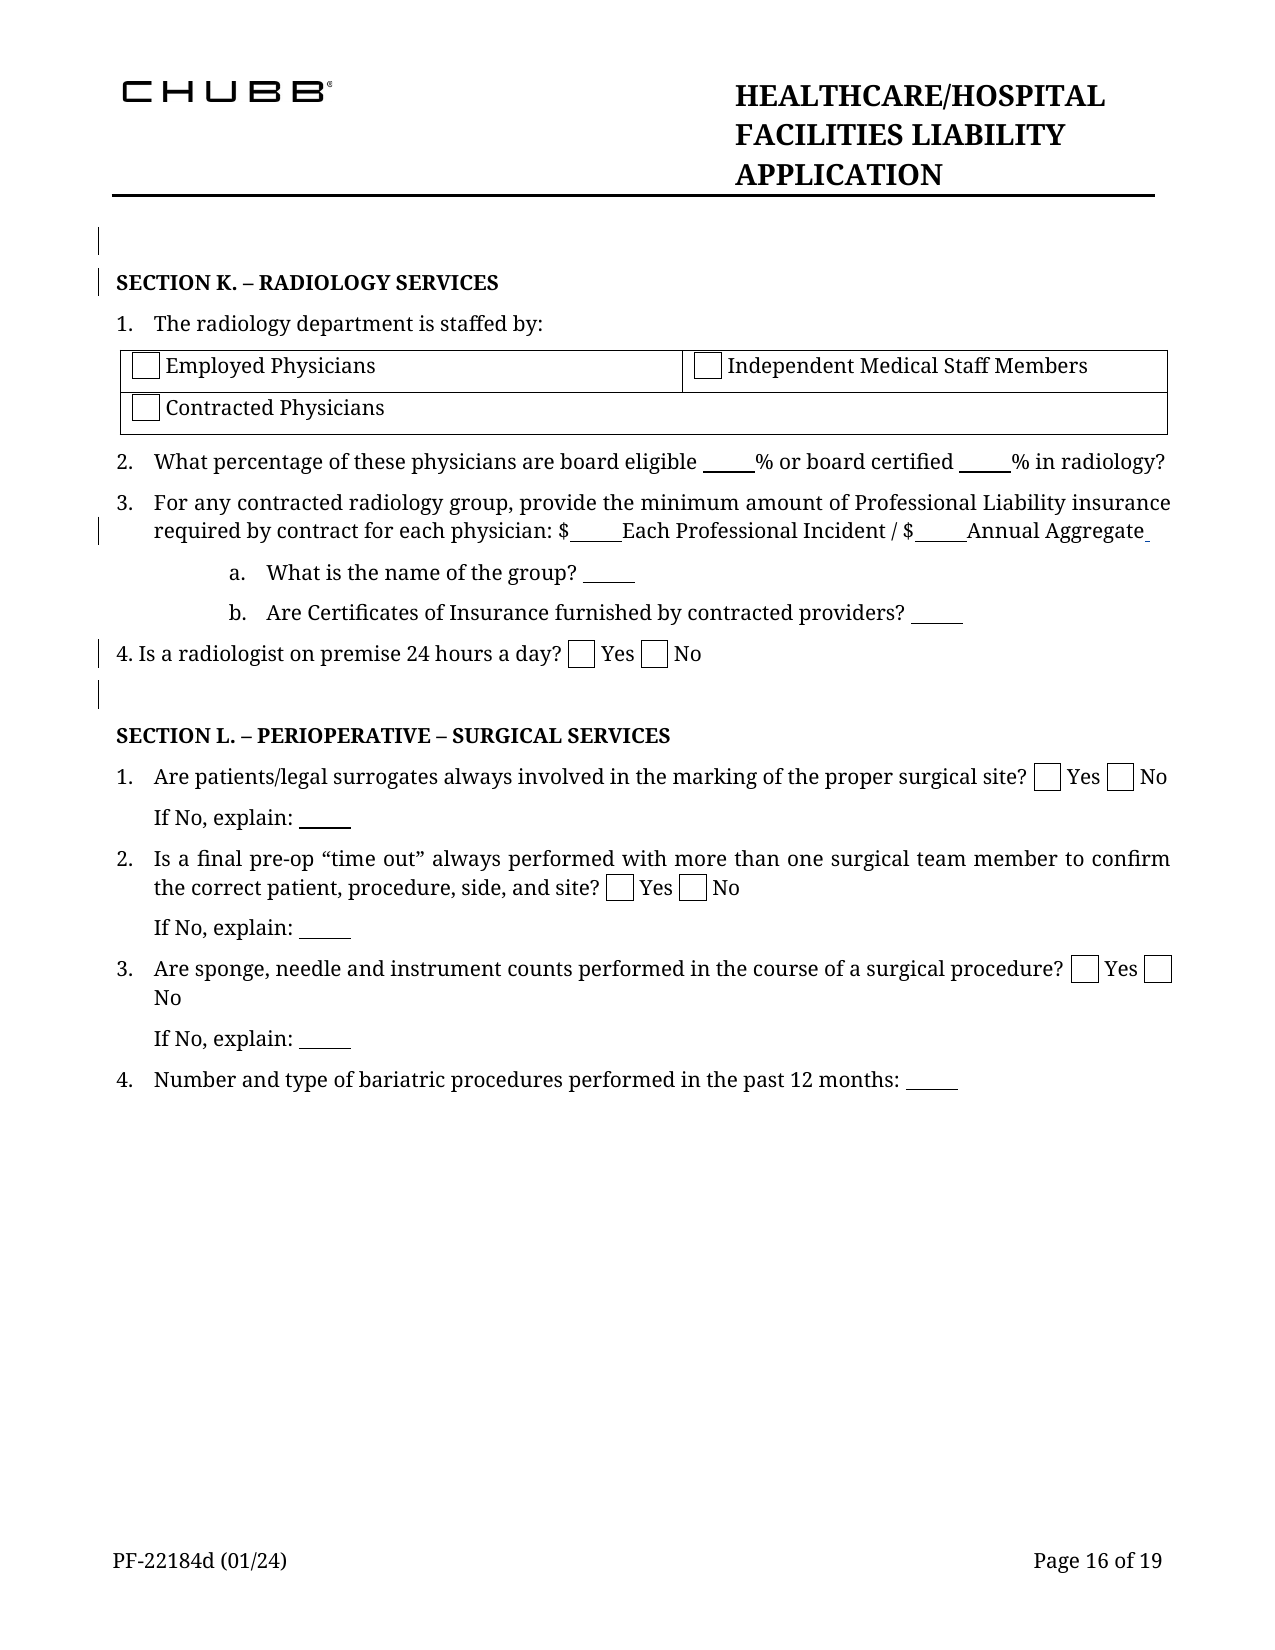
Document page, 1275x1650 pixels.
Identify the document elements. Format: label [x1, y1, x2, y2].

table_cell [105, 226, 1183, 1106]
picture [122, 81, 333, 102]
